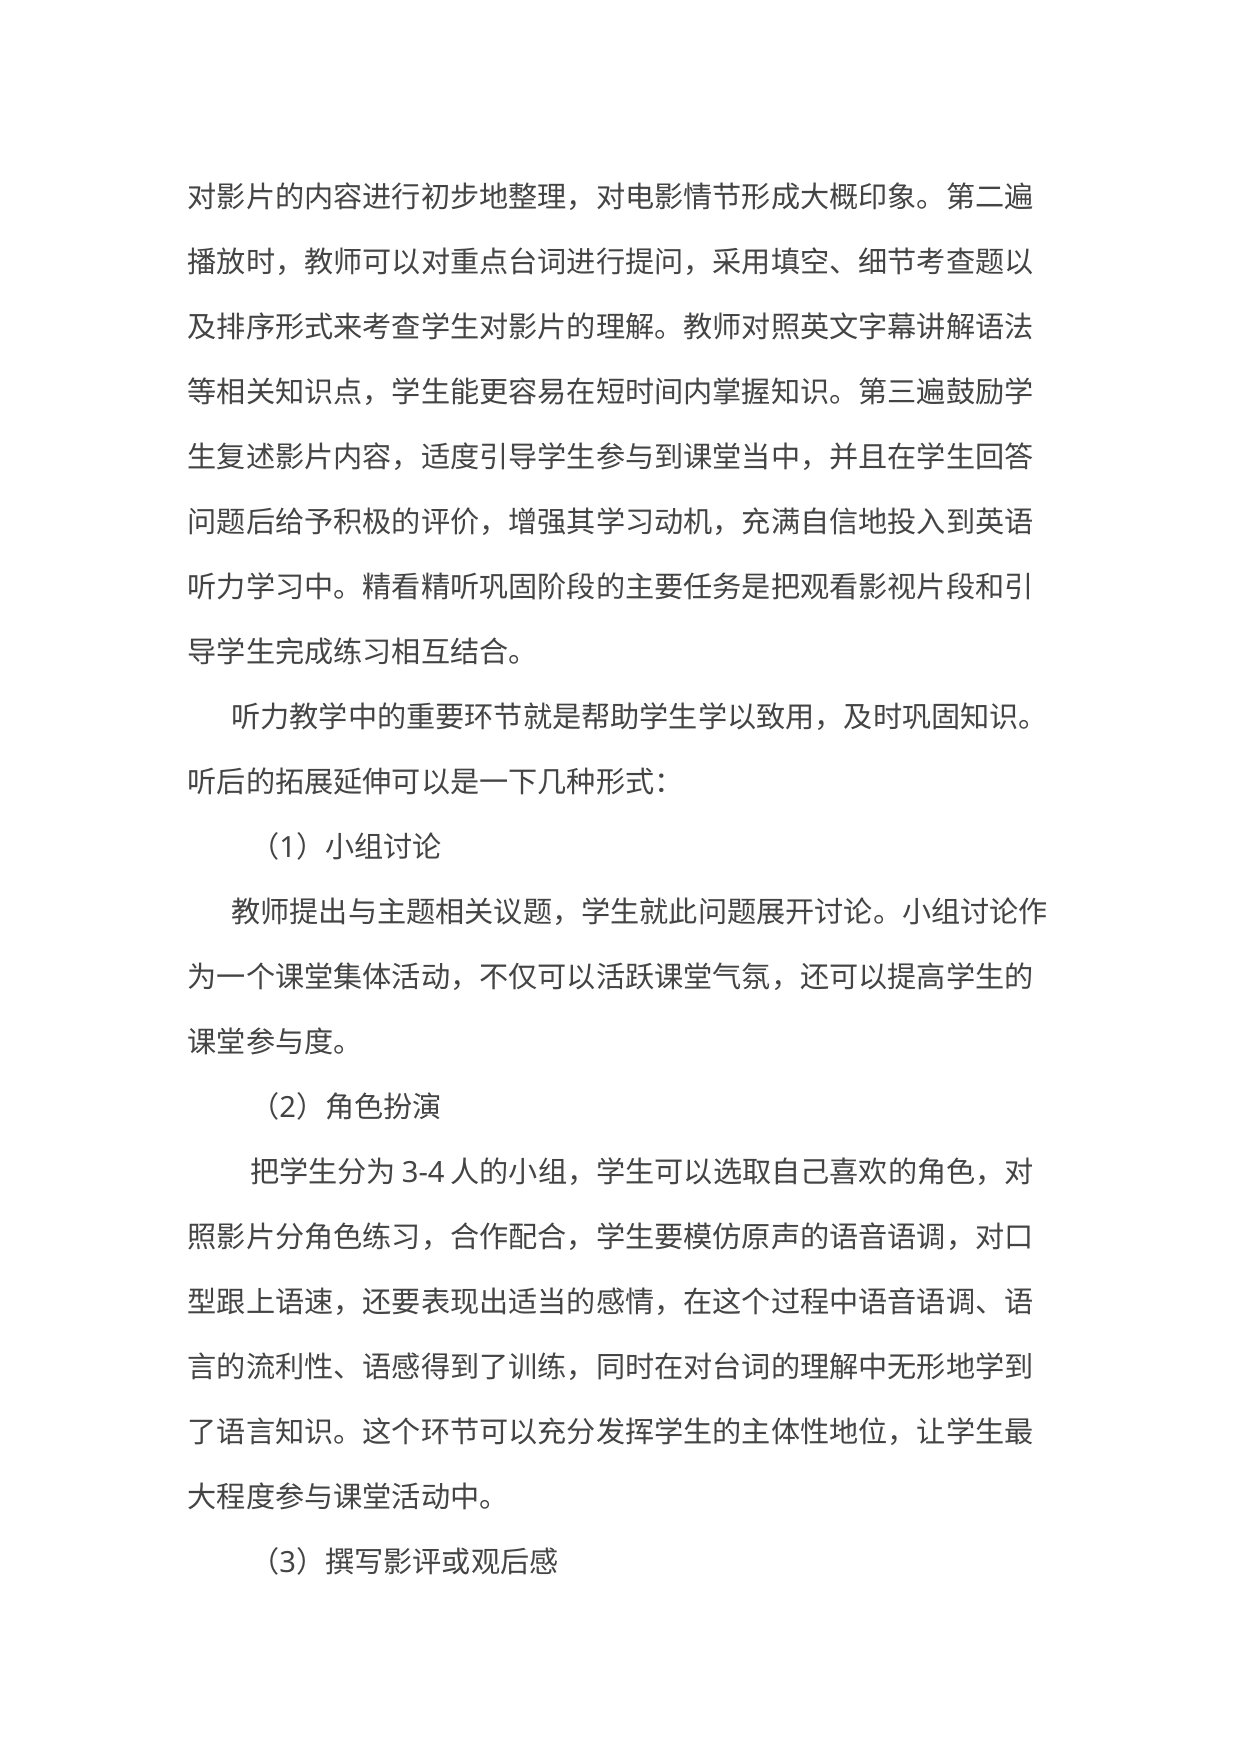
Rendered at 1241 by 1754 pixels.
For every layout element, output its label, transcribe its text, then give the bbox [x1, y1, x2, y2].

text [187, 162, 1053, 682]
text 教师提出与主题相关议题，学生就此问题展开讨论。小组讨论作为一个课堂集体活动，不仅可以活跃课堂气氛，还可以提高学生的课堂参与度。 [187, 877, 1053, 1072]
text （1）小组讨论 [187, 812, 1053, 877]
text （2）角色扮演 [187, 1072, 1053, 1137]
text 听力教学中的重要环节就是帮助学生学以致用，及时巩固知识。听后的拓展延伸可以是一下几种形式： [187, 682, 1053, 812]
text 把学生分为3-4人的小组，学生可以选取自己喜欢的角色，对照影片分角色练习，合作配合，学生要模仿原声的语音语调，对口型跟上语速，还要表现出适当的感情，在这个过程中语音语调、语言的流利性、语感得到了训练，同时在对台词的理解中无形地学到了语言知识。这个环节可以充分发挥学生的主体性地位，让学生最大程度参与课堂活动中。 [187, 1137, 1053, 1527]
text （3）撰写影评或观后感 [187, 1527, 1053, 1592]
